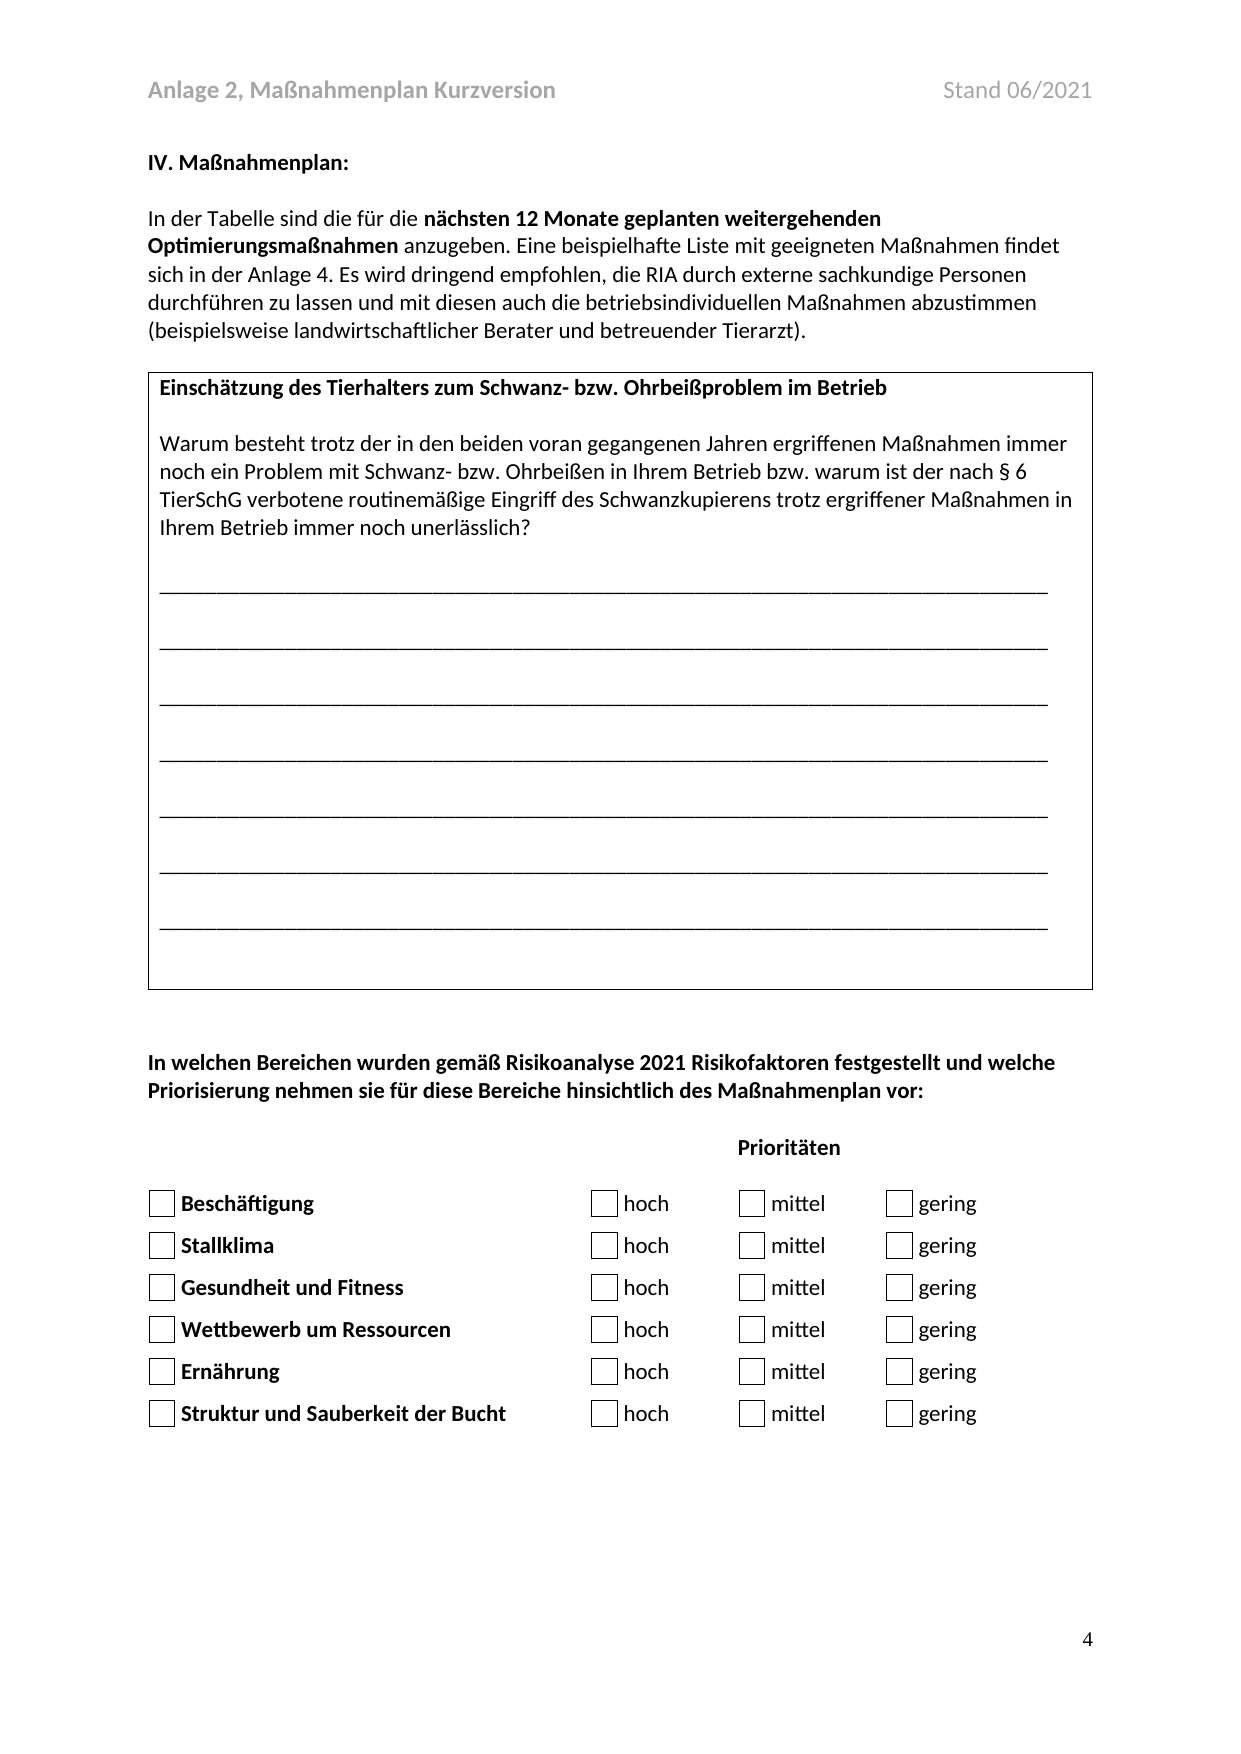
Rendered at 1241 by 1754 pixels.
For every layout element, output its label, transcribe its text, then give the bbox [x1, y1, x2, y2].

text Stallklima hoch mittel gering [148, 1231, 1093, 1259]
text Gesundheit und Fitness hoch mittel gering [148, 1273, 1093, 1301]
text IV. Maßnahmenplan: [148, 148, 1093, 176]
text In der Tabelle sind die für die nächsten 12 Monate geplanten weitergehenden Optimierungsmaßnahmen anzugeben. Eine beispielhafte Liste mit geeigneten Maßnahmen findet sich in der Anlage 4. Es wird dringend empfohlen, die RIA durch externe sachkundige Personen durchführen zu lassen und mit diesen auch die betriebsindividuellen Maßnahmen abzustimmen (beispielsweise landwirtschaftlicher Berater und betreuender Tierarzt). [148, 204, 1093, 344]
text Prioritäten [148, 1133, 1093, 1161]
text Ernährung hoch mittel gering [148, 1357, 1093, 1385]
text Wettbewerb um Ressourcen hoch mittel gering [148, 1315, 1093, 1343]
text In welchen Bereichen wurden gemäß Risikoanalyse 2021 Risikofaktoren festgestellt und welche Priorisierung nehmen sie für diese Bereiche hinsichtlich des Maßnahmenplan vor: [148, 1048, 1093, 1104]
table_header Einschätzung des Tierhalters zum Schwanz- bzw. Ohrbeißproblem im Betrieb Warum besteht trotz der in den beiden voran gegangenen Jahren ergriffenen Maßnahmen immer noch ein Problem mit Schwanz- bzw. Ohrbeißen in Ihrem Betrieb bzw. warum ist der nach § 6 TierSchG verbotene routinemäßige Eingriff des Schwanzkupierens trotz ergriffener Maßnahmen in Ihrem Betrieb immer noch unerlässlich? ______________________________________________________________________________ ______________________________________________________________________________ ______________________________________________________________________________ ______________________________________________________________________________ ______________________________________________________________________________ ______________________________________________________________________________ ______________________________________________________________________________ [149, 373, 1092, 989]
text Beschäftigung hoch mittel gering [148, 1189, 1093, 1217]
text Struktur und Sauberkeit der Bucht hoch mittel gering [148, 1399, 1093, 1427]
